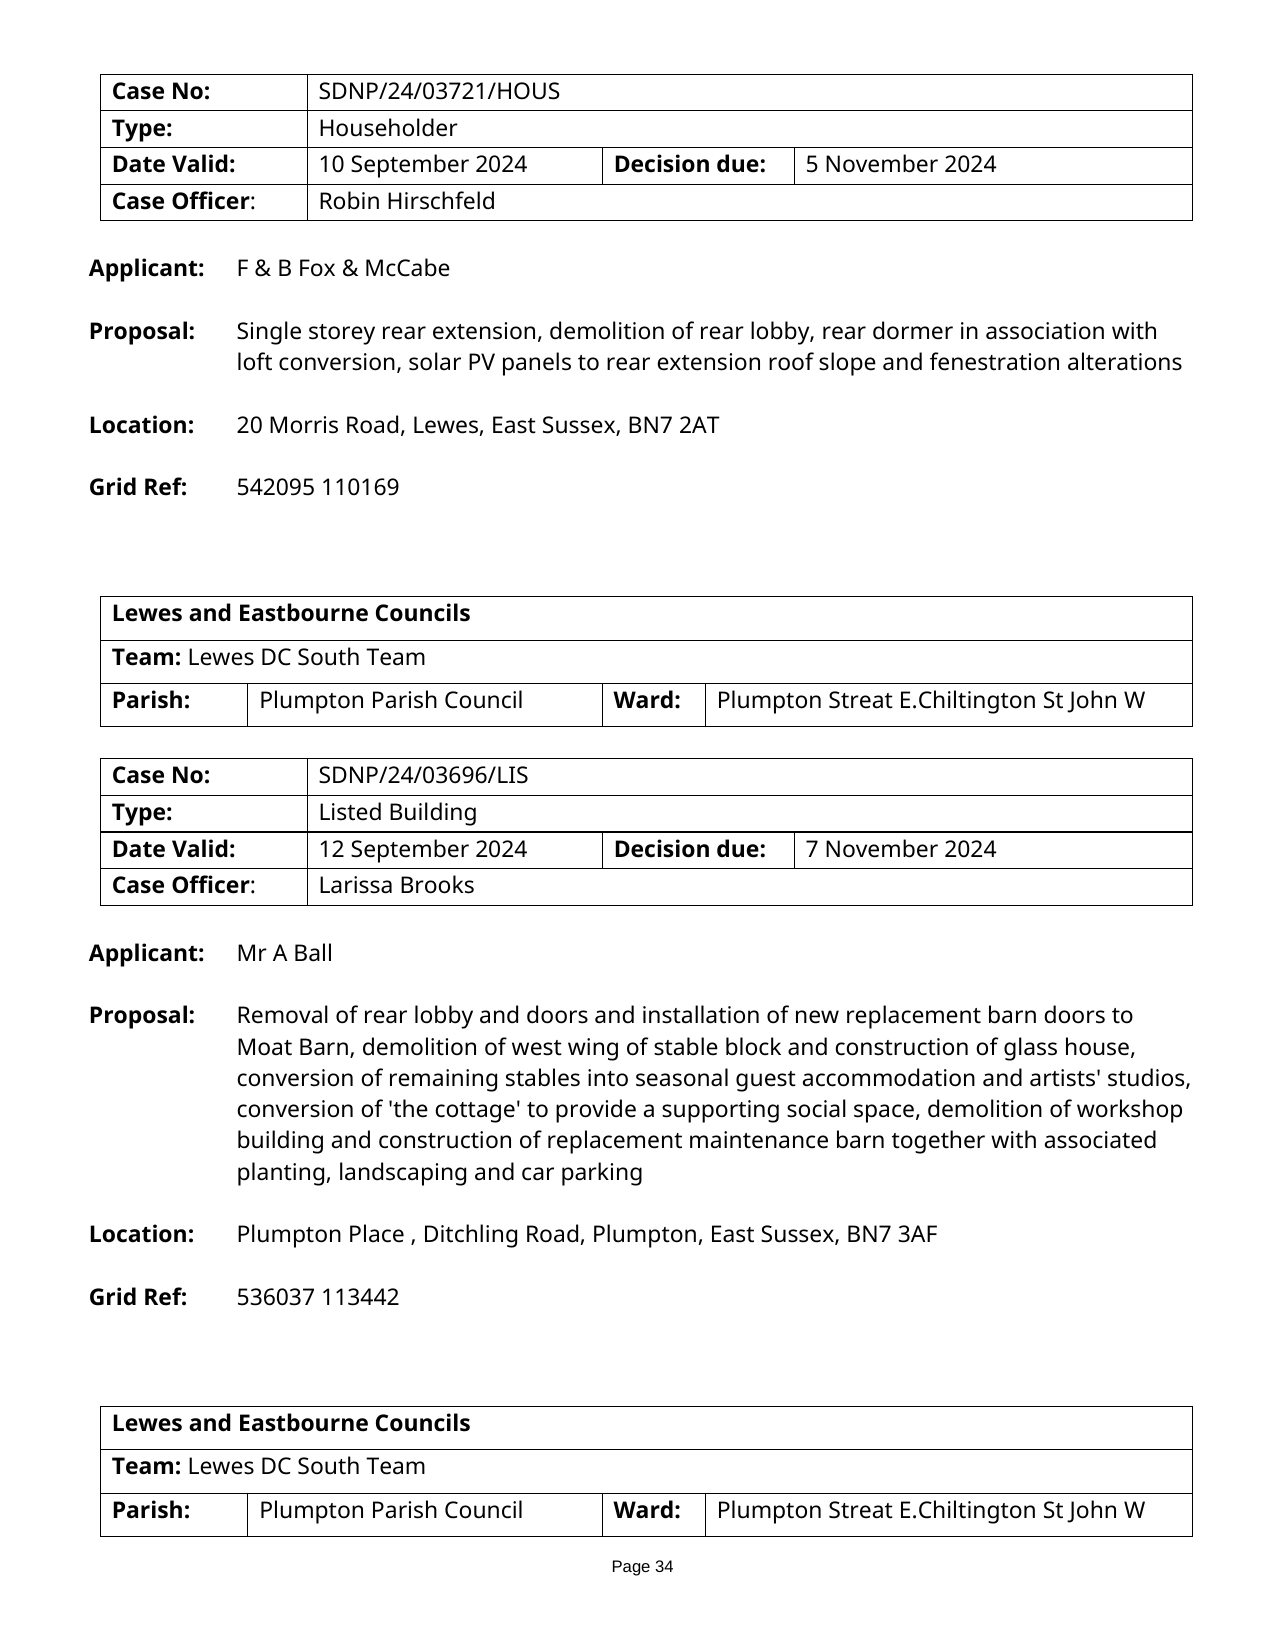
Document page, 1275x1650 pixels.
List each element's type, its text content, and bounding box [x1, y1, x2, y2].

text Proposal: Single storey rear extension, demolition of rear lobby, rear dormer in association with loft conversion, solar PV panels to rear extension roof slope and fenestration alterations [89, 315, 1196, 377]
table_header Case No: [101, 759, 307, 795]
table_cell Plumpton Parish Council [248, 1494, 602, 1536]
table_cell Date Valid: [101, 833, 307, 868]
table_cell Plumpton Streat E.Chiltington St John W [706, 1494, 1192, 1536]
table_cell Plumpton Streat E.Chiltington St John W [706, 684, 1192, 726]
table_cell Case Officer: [101, 185, 307, 220]
table_cell 12 September 2024 [308, 833, 602, 868]
text Location: 20 Morris Road, Lewes, East Sussex, BN7 2AT [89, 409, 1196, 440]
table_cell Ward: [603, 1494, 705, 1536]
table_cell 7 November 2024 [795, 833, 1192, 868]
table_cell Plumpton Parish Council [248, 684, 602, 726]
text Grid Ref: 536037 113442 [89, 1281, 1196, 1312]
text Location: Plumpton Place , Ditchling Road, Plumpton, East Sussex, BN7 3AF [89, 1218, 1196, 1249]
table_cell Parish: [101, 684, 247, 726]
table_cell Team: Lewes DC South Team [101, 1450, 1192, 1493]
table_cell Decision due: [603, 148, 794, 183]
table_cell Listed Building [308, 796, 1192, 831]
table_cell 10 September 2024 [308, 148, 602, 183]
text Grid Ref: 542095 110169 [89, 471, 1196, 502]
text Applicant: Mr A Ball [89, 937, 1196, 968]
table_cell Type: [101, 111, 307, 147]
table_cell Date Valid: [101, 148, 307, 183]
table_cell Parish: [101, 1494, 247, 1536]
table_header SDNP/24/03696/LIS [308, 759, 1192, 795]
table_cell Case Officer: [101, 869, 307, 904]
table_header SDNP/24/03721/HOUS [308, 75, 1192, 110]
table_header Lewes and Eastbourne Councils [101, 1407, 1192, 1449]
table_cell 5 November 2024 [795, 148, 1192, 183]
text Proposal: Removal of rear lobby and doors and installation of new replacement barn doors to Moat Barn, demolition of west wing of stable block and construction of glass house, conversion of remaining stables into seasonal guest accommodation and artists' studios, conversion of 'the cottage' to provide a supporting social space, demolition of workshop building and construction of replacement maintenance barn together with associated planting, landscaping and car parking [89, 999, 1196, 1187]
table_cell Ward: [603, 684, 705, 726]
table_cell Larissa Brooks [308, 869, 1192, 904]
table_header Lewes and Eastbourne Councils [101, 597, 1192, 640]
table_cell Type: [101, 796, 307, 831]
table_cell Householder [308, 111, 1192, 147]
table_cell Decision due: [603, 833, 794, 868]
table_cell Robin Hirschfeld [308, 185, 1192, 220]
text Applicant: F & B Fox & McCabe [89, 252, 1196, 284]
table_header Case No: [101, 75, 307, 110]
table_cell Team: Lewes DC South Team [101, 641, 1192, 683]
